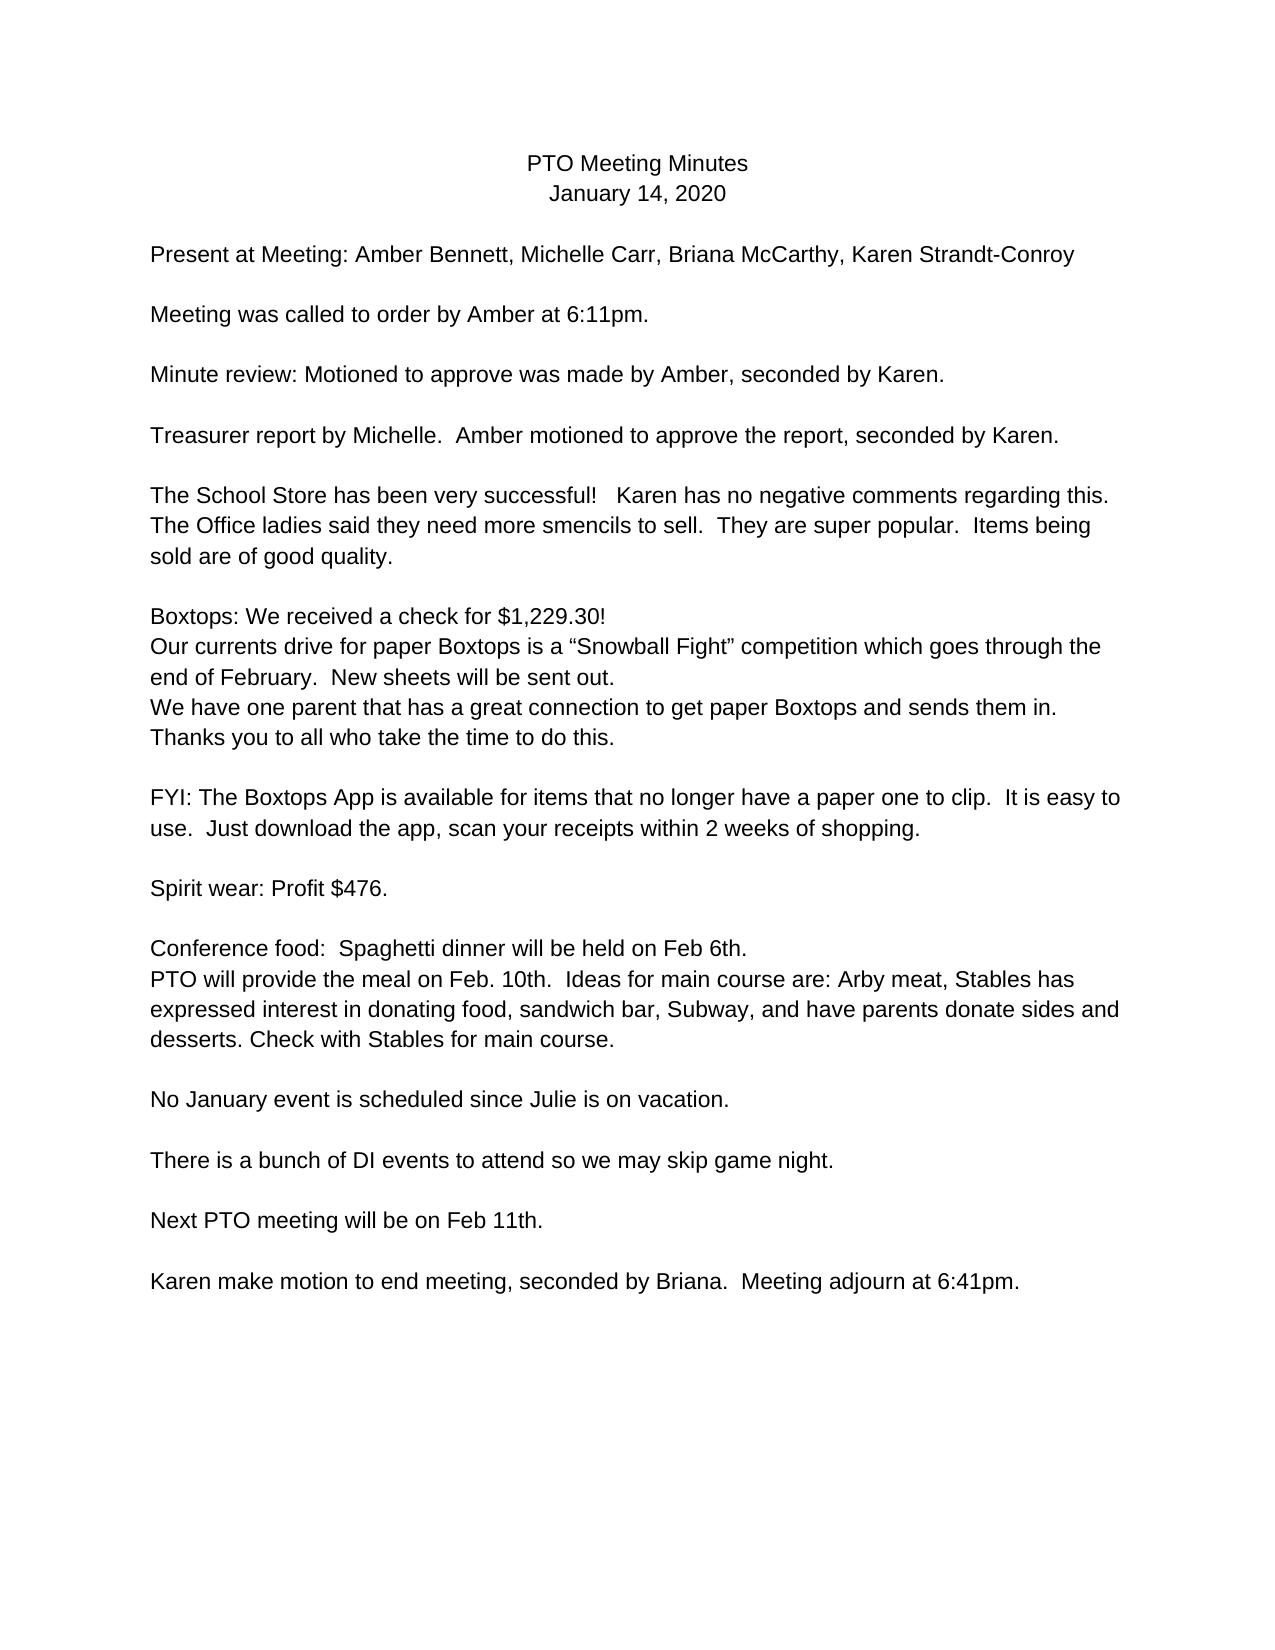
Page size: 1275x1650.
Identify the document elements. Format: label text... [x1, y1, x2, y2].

text PTO Meeting Minutes [150, 150, 1125, 176]
text Minute review: Motioned to approve was made by Amber, seconded by Karen. [150, 361, 1125, 388]
text Meeting was called to order by Amber at 6:11pm. [150, 301, 1125, 327]
text Treasurer report by Michelle. Amber motioned to approve the report, seconded by Karen. [150, 422, 1125, 448]
text The School Store has been very successful! Karen has no negative comments regarding this. The Office ladies said they need more smencils to sell. They are super popular. Items being sold are of good quality. [150, 482, 1125, 569]
text Conference food: Spaghetti dinner will be held on Feb 6th. [150, 935, 1125, 962]
text PTO will provide the meal on Feb. 10th. Ideas for main course are: Arby meat, Stables has expressed interest in donating food, sandwich bar, Subway, and have parents donate sides and desserts. Check with Stables for main course. [150, 966, 1125, 1052]
text January 14, 2020 [150, 180, 1125, 207]
text Next PTO meeting will be on Feb 11th. [150, 1207, 1125, 1234]
text FYI: The Boxtops App is available for items that no longer have a paper one to clip. It is easy to use. Just download the app, scan your receipts within 2 weeks of shopping. [150, 784, 1125, 841]
text Our currents drive for paper Boxtops is a “Snowball Fight” competition which goes through the end of February. New sheets will be sent out. [150, 633, 1125, 690]
text Karen make motion to end meeting, seconded by Briana. Meeting adjourn at 6:41pm. [150, 1268, 1125, 1294]
text There is a bunch of DI events to attend so we may skip game night. [150, 1147, 1125, 1173]
text Boxtops: We received a check for $1,229.30! [150, 603, 1125, 629]
text No January event is scheduled since Julie is on vacation. [150, 1086, 1125, 1113]
text We have one parent that has a great connection to get paper Boxtops and sends them in. Thanks you to all who take the time to do this. [150, 694, 1125, 750]
text Spirit wear: Profit $476. [150, 875, 1125, 901]
text Present at Meeting: Amber Bennett, Michelle Carr, Briana McCarthy, Karen Strandt-Conroy [150, 241, 1125, 267]
